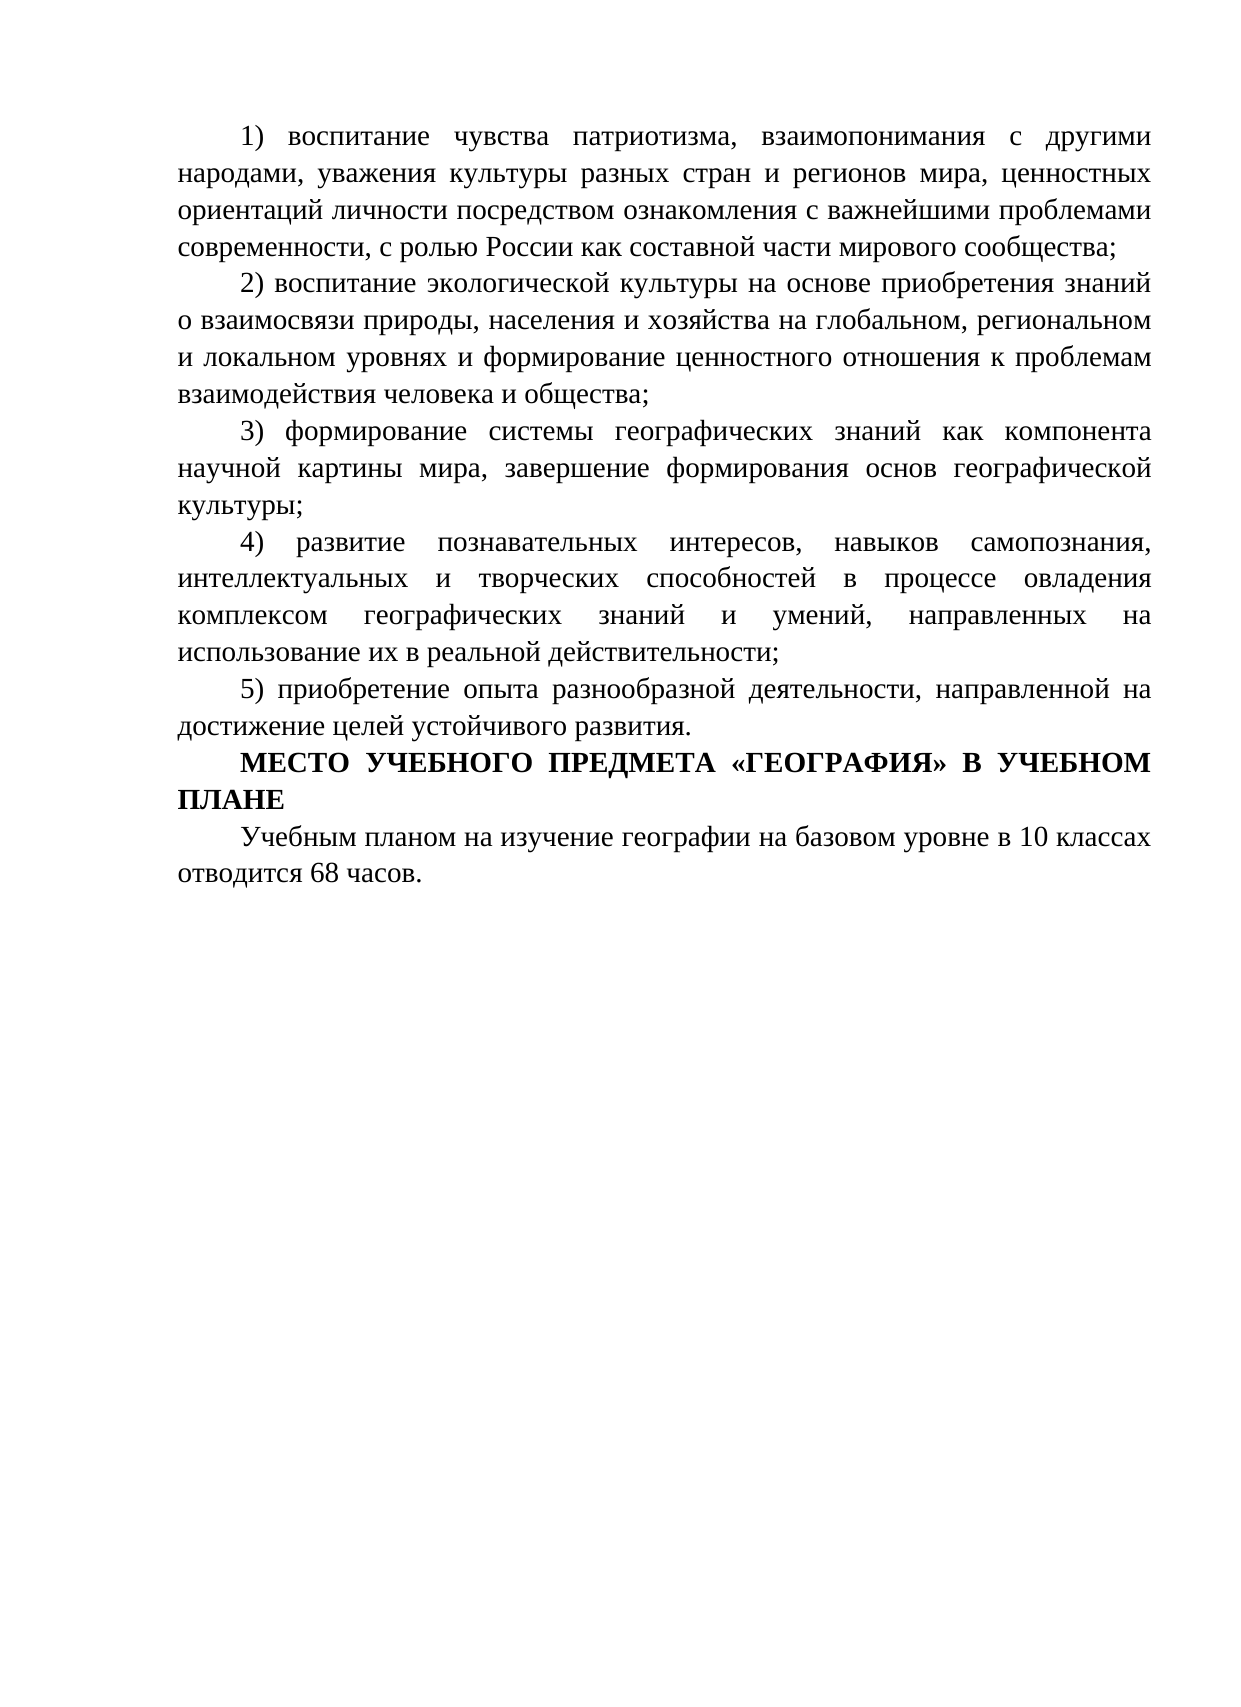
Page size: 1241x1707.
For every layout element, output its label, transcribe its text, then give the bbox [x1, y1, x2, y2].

text 3) формирование системы географических знаний как компонента научной картины мира, завершение формирования основ географической культуры; [177, 413, 1152, 520]
text 2) воспитание экологической культуры на основе приобретения знаний о взаимосвязи природы, населения и хозяйства на глобальном, региональном и локальном уровнях и формирование ценностного отношения к проблемам взаимодействия человека и общества; [177, 266, 1152, 410]
text 1) воспитание чувства патриотизма, взаимопонимания с другими народами, уважения культуры разных стран и регионов мира, ценностных ориентаций личности посредством ознакомления с важнейшими проблемами современности, c ролью России как составной части мирового сообщества; [177, 118, 1152, 262]
text 4) развитие познавательных интересов, навыков самопознания, интеллектуальных и творческих способностей в процессе овладения комплексом географических знаний и умений, направленных на использование их в реальной действительности; [177, 524, 1152, 668]
text Учебным планом на изучение географии на базовом уровне в 10 классах отводится 68 часов. [177, 819, 1152, 889]
text МЕСТО УЧЕБНОГО ПРЕДМЕТА «ГЕОГРАФИЯ» В УЧЕБНОМ ПЛАНЕ [177, 745, 1152, 815]
text 5) приобретение опыта разнообразной деятельности, направленной на достижение целей устойчивого развития. [177, 671, 1152, 742]
